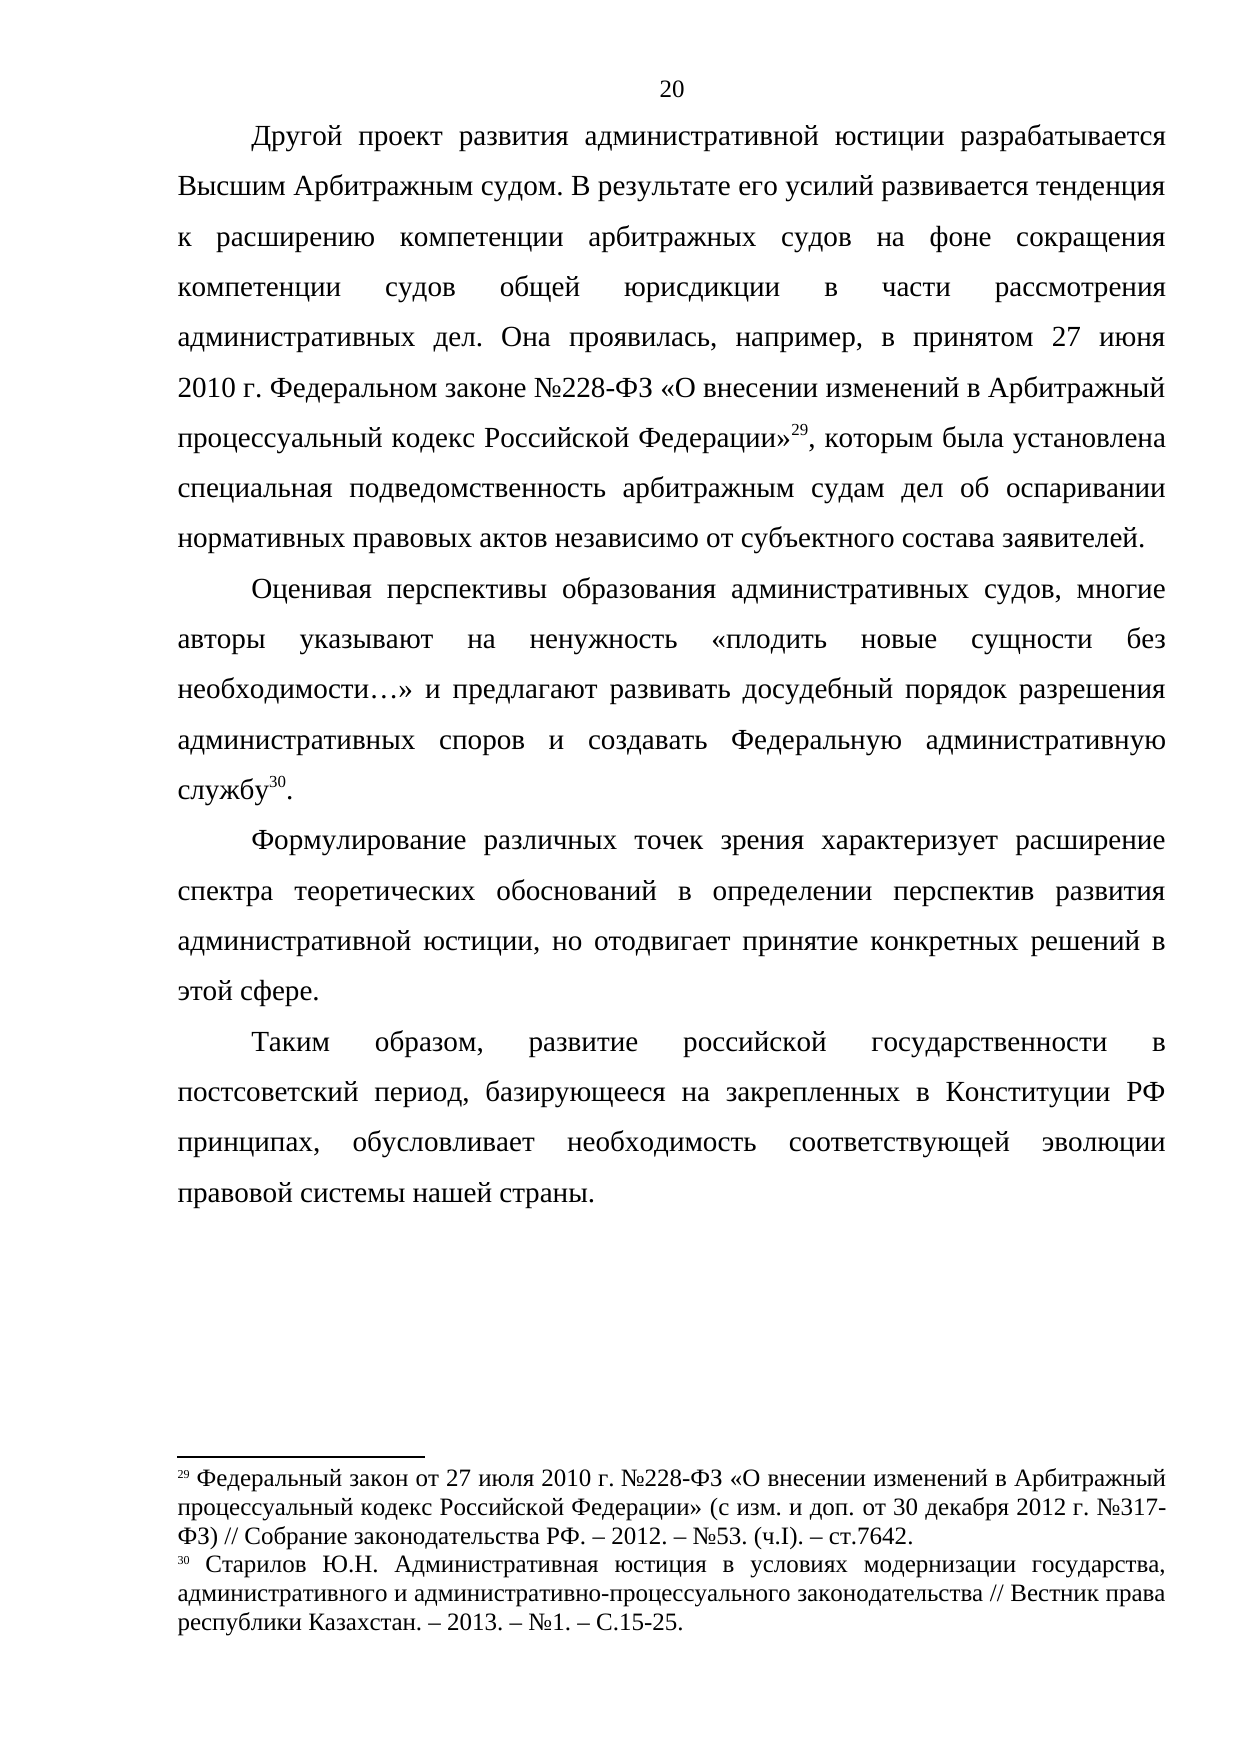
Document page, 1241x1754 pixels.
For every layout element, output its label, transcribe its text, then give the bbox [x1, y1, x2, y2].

text Формулирование различных точек зрения характеризует расширение спектра теоретических обоснований в определении перспектив развития административной юстиции, но отодвигает принятие конкретных решений в этой сфере. [177, 822, 1166, 1007]
text Таким образом, развитие российской государственности в постсоветский период, базирующееся на закрепленных в Конституции РФ принципах, обусловливает необходимость соответствующей эволюции правовой системы нашей страны. [177, 1024, 1166, 1208]
text Другой проект развития административной юстиции разрабатывается Высшим Арбитражным судом. В результате его усилий развивается тенденция к расширению компетенции арбитражных судов на фоне сокращения компетенции судов общей юрисдикции в части рассмотрения административных дел. Она проявилась, например, в принятом 27 июня . Федеральном законе №228-ФЗ «О внесении изменений в Арбитражный процессуальный кодекс Российской Федерации», которым была установлена специальная подведомственность арбитражным судам дел об оспаривании нормативных правовых актов независимо от субъектного состава заявителей. [177, 118, 1166, 554]
text Оценивая перспективы образования административных судов, многие авторы указывают на ненужность «плодить новые сущности без необходимости…» и предлагают развивать досудебный порядок разрешения административных споров и создавать Федеральную административную службу. [177, 571, 1166, 806]
